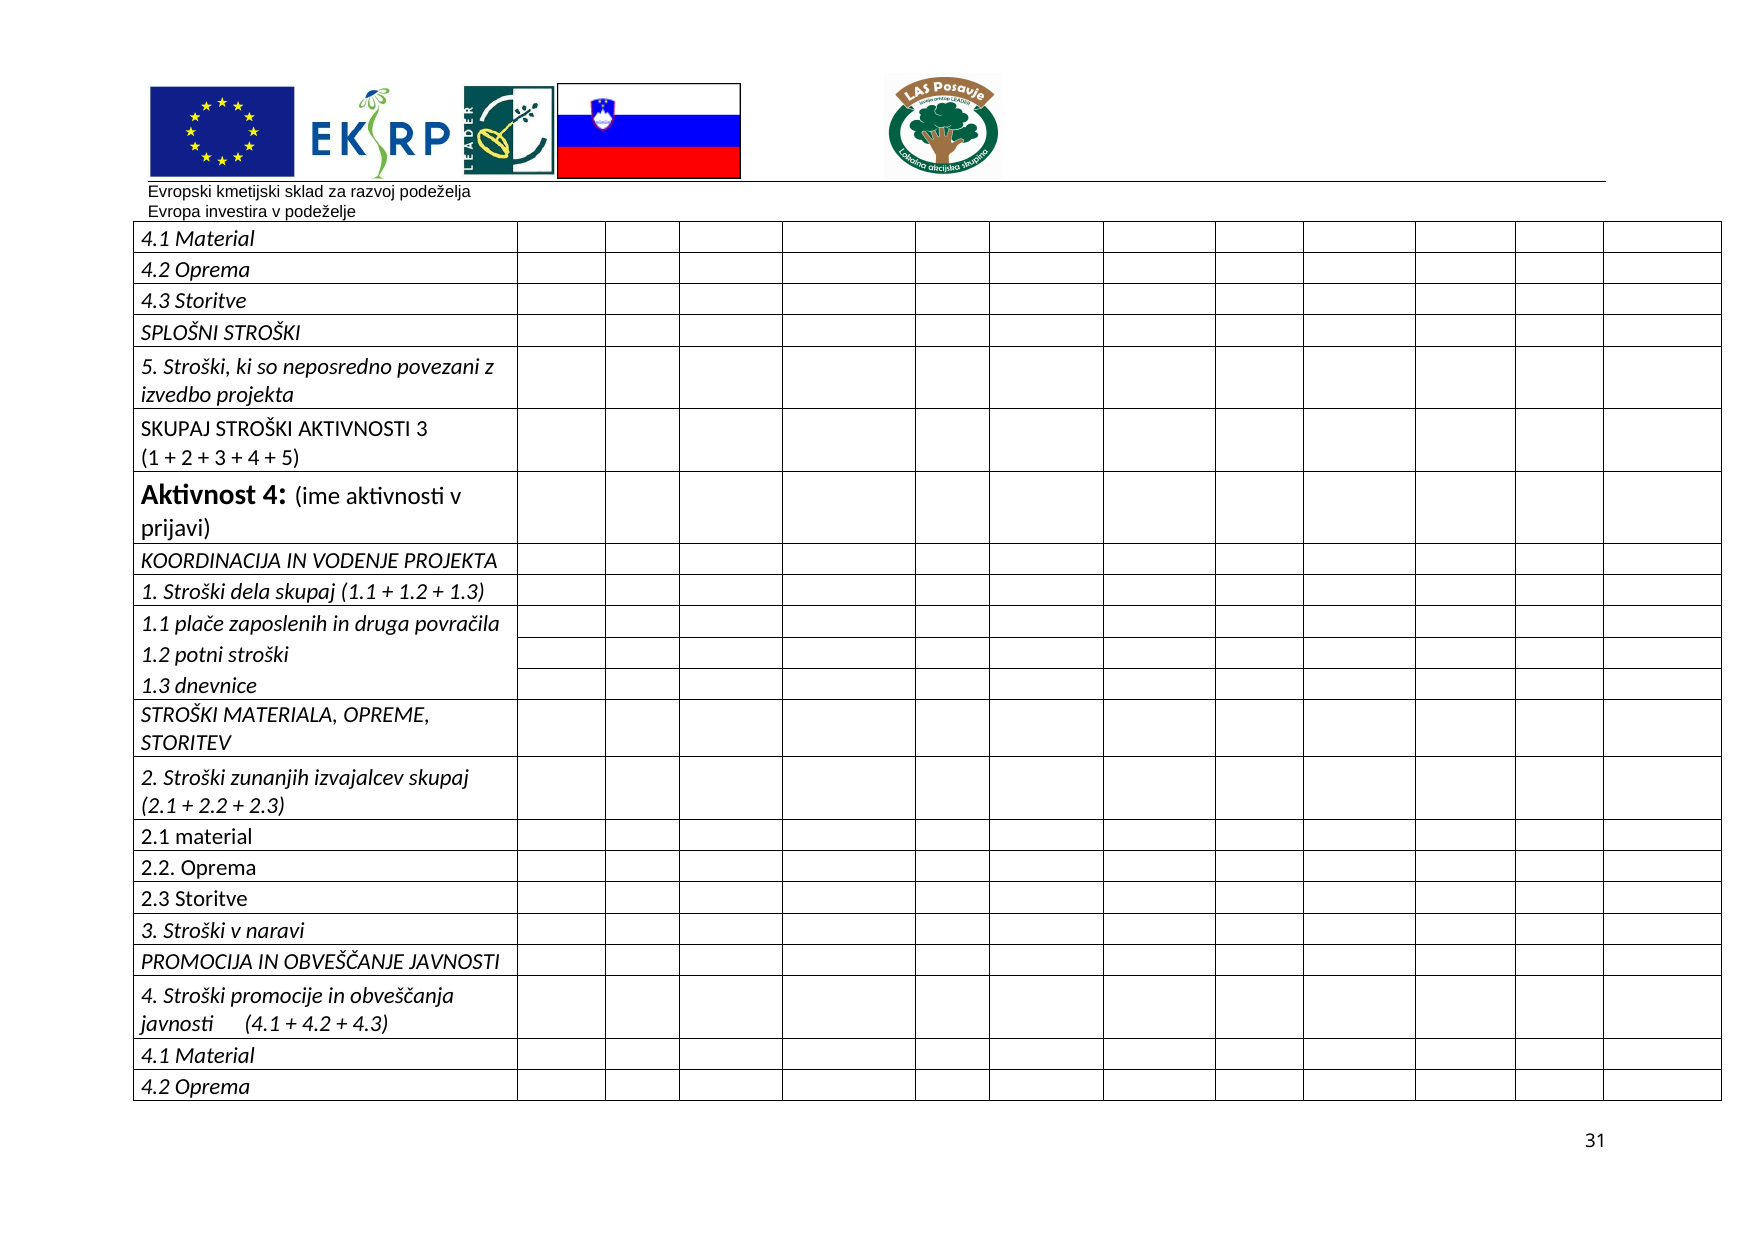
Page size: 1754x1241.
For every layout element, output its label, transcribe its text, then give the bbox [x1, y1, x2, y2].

table_cell [1304, 914, 1415, 944]
table_cell [1104, 409, 1215, 471]
table_cell [606, 820, 679, 850]
table_cell [606, 315, 679, 346]
table_cell [1216, 945, 1303, 975]
table_cell [518, 820, 605, 850]
table_cell [1216, 638, 1303, 668]
table_cell [606, 575, 679, 605]
table_cell SPLOŠNI STROŠKI [134, 315, 517, 346]
table_cell [783, 575, 915, 605]
table_cell [680, 284, 782, 314]
table_cell [916, 700, 989, 756]
table_cell [990, 914, 1103, 944]
table_cell [783, 882, 915, 912]
table_cell [1416, 575, 1515, 605]
table_cell [990, 606, 1103, 637]
table_cell [606, 347, 679, 408]
table_cell [1516, 882, 1603, 912]
table_cell [916, 820, 989, 850]
table_cell [518, 606, 605, 637]
table_cell 1. Stroški dela skupaj (1.1 + 1.2 + 1.3) [134, 575, 517, 605]
table_cell [1516, 945, 1603, 975]
table_cell [1604, 606, 1721, 637]
table_cell [1104, 638, 1215, 668]
table_cell [1104, 544, 1215, 574]
table_cell [680, 669, 782, 699]
table_cell [990, 409, 1103, 471]
table_cell [990, 945, 1103, 975]
table_cell [1516, 669, 1603, 699]
table_cell [1604, 315, 1721, 346]
table_cell [1416, 284, 1515, 314]
table_cell [1416, 409, 1515, 471]
table_cell [1104, 700, 1215, 756]
table_cell [916, 315, 989, 346]
table_cell [783, 1039, 915, 1069]
table_cell [680, 976, 782, 1037]
table_cell [518, 945, 605, 975]
table_cell [518, 575, 605, 605]
table_cell [783, 284, 915, 314]
table_cell [1304, 1070, 1415, 1100]
table_cell [1216, 1039, 1303, 1069]
table_cell [1304, 606, 1415, 637]
table_cell [1104, 1039, 1215, 1069]
table_cell [783, 472, 915, 543]
table_cell [1516, 820, 1603, 850]
table_cell [518, 669, 605, 699]
table_cell [1304, 820, 1415, 850]
table_cell [1516, 851, 1603, 881]
table_cell [916, 544, 989, 574]
table_cell [518, 222, 605, 252]
table_cell [1104, 1070, 1215, 1100]
table_cell [1104, 315, 1215, 346]
table_cell 2. Stroški zunanjih izvajalcev skupaj (2.1 + 2.2 + 2.3) [134, 757, 517, 819]
table_cell [1304, 669, 1415, 699]
table_cell [990, 1070, 1103, 1100]
table_cell [606, 914, 679, 944]
table_cell [1604, 976, 1721, 1037]
table_cell [518, 914, 605, 944]
table_cell [1416, 882, 1515, 912]
table_cell [1216, 851, 1303, 881]
table_cell [1104, 820, 1215, 850]
table_cell [1516, 409, 1603, 471]
table_cell [518, 409, 605, 471]
table_cell [1304, 347, 1415, 408]
table_cell [518, 253, 605, 283]
table_cell [1216, 606, 1303, 637]
table_cell [1516, 472, 1603, 543]
table_cell [1216, 222, 1303, 252]
table_cell [916, 851, 989, 881]
table_cell [680, 820, 782, 850]
table_cell [1416, 851, 1515, 881]
table_cell [783, 669, 915, 699]
table_cell 4.3 Storitve [134, 284, 517, 314]
table_cell [783, 945, 915, 975]
table_cell [518, 882, 605, 912]
table_cell 3. Stroški v naravi [134, 914, 517, 944]
table_cell 4. Stroški promocije in obveščanja javnosti (4.1 + 4.2 + 4.3) [134, 976, 517, 1037]
table_cell [1516, 1039, 1603, 1069]
table_cell [1604, 1070, 1721, 1100]
table_cell [990, 976, 1103, 1037]
table_cell [1104, 347, 1215, 408]
table_cell [1604, 757, 1721, 819]
table_cell [606, 253, 679, 283]
table_cell [1216, 347, 1303, 408]
table_cell [1604, 638, 1721, 668]
table_cell [1604, 945, 1721, 975]
table_cell PROMOCIJA IN OBVEŠČANJE JAVNOSTI [134, 945, 517, 975]
table_cell [1304, 638, 1415, 668]
table_cell [1304, 284, 1415, 314]
table_cell [1104, 914, 1215, 944]
table_cell [916, 575, 989, 605]
table_cell [1416, 757, 1515, 819]
table_cell [783, 638, 915, 668]
table_cell [1516, 976, 1603, 1037]
table_cell [680, 638, 782, 668]
table_cell [990, 544, 1103, 574]
table_cell [606, 284, 679, 314]
table_cell [916, 472, 989, 543]
table_cell [1304, 976, 1415, 1037]
table_cell [916, 757, 989, 819]
table_cell [518, 315, 605, 346]
table_cell [680, 882, 782, 912]
table_cell [1604, 284, 1721, 314]
table_cell [1604, 851, 1721, 881]
table_cell [783, 851, 915, 881]
table_cell [1104, 575, 1215, 605]
table_cell [1304, 315, 1415, 346]
table_cell [680, 409, 782, 471]
table_cell [606, 544, 679, 574]
table_cell [1604, 222, 1721, 252]
table_cell [783, 820, 915, 850]
table_cell [1516, 606, 1603, 637]
table_cell [783, 253, 915, 283]
table_cell [1604, 914, 1721, 944]
table_cell [680, 544, 782, 574]
table_cell [916, 253, 989, 283]
table_cell [1416, 700, 1515, 756]
table_cell [518, 851, 605, 881]
table_cell [1604, 669, 1721, 699]
table_cell [1216, 472, 1303, 543]
table_cell [1516, 253, 1603, 283]
table_cell [1216, 315, 1303, 346]
table_cell [1416, 945, 1515, 975]
table_cell KOORDINACIJA IN VODENJE PROJEKTA [134, 544, 517, 574]
table_cell [916, 914, 989, 944]
table_cell [916, 1070, 989, 1100]
table_cell [680, 315, 782, 346]
table_cell [1516, 914, 1603, 944]
table_cell [1104, 606, 1215, 637]
table_cell [1416, 1039, 1515, 1069]
table_cell [1604, 575, 1721, 605]
table_cell [1604, 472, 1721, 543]
table_cell [518, 284, 605, 314]
table_cell [1216, 284, 1303, 314]
table_cell [680, 347, 782, 408]
table_cell [1516, 700, 1603, 756]
table_cell 2.1 material [134, 820, 517, 850]
table_cell [783, 700, 915, 756]
table_cell [990, 472, 1103, 543]
table_cell [1216, 544, 1303, 574]
table_cell [1516, 638, 1603, 668]
table_cell 2.3 Storitve [134, 882, 517, 912]
table_cell [1304, 472, 1415, 543]
table_cell [606, 976, 679, 1037]
picture [147, 83, 741, 179]
table_cell [680, 945, 782, 975]
table_cell [606, 409, 679, 471]
table_cell [1604, 347, 1721, 408]
table_cell [916, 606, 989, 637]
table_cell [1216, 409, 1303, 471]
table_cell [606, 1070, 679, 1100]
table_cell [1516, 284, 1603, 314]
table_cell [1516, 544, 1603, 574]
table_cell [783, 222, 915, 252]
table_cell [518, 757, 605, 819]
table_cell [990, 882, 1103, 912]
table_cell [680, 700, 782, 756]
table_cell [1604, 544, 1721, 574]
table_cell [916, 976, 989, 1037]
table_cell [1104, 253, 1215, 283]
table_cell [1416, 606, 1515, 637]
table_cell [1516, 222, 1603, 252]
table_cell [1604, 409, 1721, 471]
table_cell 4.2 Oprema [134, 1070, 517, 1100]
table_cell SKUPAJ STROŠKI AKTIVNOSTI 3 (1 + 2 + 3 + 4 + 5) [134, 409, 517, 471]
table_cell [606, 851, 679, 881]
table_cell [1604, 253, 1721, 283]
table_cell [680, 757, 782, 819]
table_cell [1416, 544, 1515, 574]
table_cell [518, 638, 605, 668]
picture [884, 73, 1002, 179]
table_cell [680, 472, 782, 543]
table_cell 1.3 dnevnice [134, 668, 517, 699]
table_cell [1104, 945, 1215, 975]
table_cell 1.2 potni stroški [134, 637, 517, 668]
table_cell [1216, 976, 1303, 1037]
table_cell [1104, 882, 1215, 912]
table_cell [1304, 544, 1415, 574]
table_cell [1416, 253, 1515, 283]
table_cell [990, 315, 1103, 346]
table_cell [1304, 222, 1415, 252]
table_cell [783, 976, 915, 1037]
table_cell [1216, 757, 1303, 819]
table_cell [680, 1070, 782, 1100]
table_cell [783, 409, 915, 471]
table_cell [606, 222, 679, 252]
table_cell [1416, 638, 1515, 668]
table_cell [990, 253, 1103, 283]
table_cell [1516, 757, 1603, 819]
table_cell [518, 700, 605, 756]
table_cell [518, 976, 605, 1037]
table_cell [1104, 757, 1215, 819]
table_cell [1416, 222, 1515, 252]
table_cell [1416, 914, 1515, 944]
table_cell 1.1 plače zaposlenih in druga povračila [134, 606, 517, 637]
table_cell [1604, 1039, 1721, 1069]
table_cell [518, 1070, 605, 1100]
table_cell [1216, 1070, 1303, 1100]
table_cell [606, 669, 679, 699]
table_cell [680, 253, 782, 283]
table_cell [680, 606, 782, 637]
table_cell [1416, 315, 1515, 346]
table_cell [518, 544, 605, 574]
table_cell [1604, 700, 1721, 756]
table_cell [1304, 945, 1415, 975]
table_cell [1216, 669, 1303, 699]
table_cell [606, 757, 679, 819]
table_cell [1104, 472, 1215, 543]
table_cell [990, 1039, 1103, 1069]
table_cell [916, 1039, 989, 1069]
table_cell [1304, 757, 1415, 819]
table_cell [680, 1039, 782, 1069]
table_cell [990, 284, 1103, 314]
table_cell [916, 669, 989, 699]
table_cell 5. Stroški, ki so neposredno povezani z izvedbo projekta [134, 347, 517, 408]
table_cell [606, 638, 679, 668]
table_cell [1604, 820, 1721, 850]
table_cell [1304, 575, 1415, 605]
table_cell [783, 914, 915, 944]
table_cell [990, 700, 1103, 756]
table_cell [783, 544, 915, 574]
table_cell [1304, 700, 1415, 756]
table_cell [1416, 669, 1515, 699]
table_cell [783, 606, 915, 637]
table_cell [1416, 1070, 1515, 1100]
table_cell 4.1 Material [134, 1039, 517, 1069]
table_cell [916, 882, 989, 912]
table_cell [783, 1070, 915, 1100]
table_cell [680, 222, 782, 252]
table_cell [1104, 669, 1215, 699]
table_cell [1216, 575, 1303, 605]
table_cell [1216, 820, 1303, 850]
table_cell [990, 575, 1103, 605]
table_cell [1304, 1039, 1415, 1069]
table_cell 4.1 Material [134, 222, 517, 252]
table_cell [518, 347, 605, 408]
table_cell [1516, 347, 1603, 408]
table_cell [680, 575, 782, 605]
table_cell [1216, 253, 1303, 283]
table_cell [606, 882, 679, 912]
table_cell [680, 914, 782, 944]
table_cell [1216, 700, 1303, 756]
table_cell [990, 347, 1103, 408]
table_cell [606, 472, 679, 543]
table_cell [1304, 409, 1415, 471]
table_cell [916, 347, 989, 408]
table_cell [1304, 253, 1415, 283]
table_cell [916, 222, 989, 252]
table_cell [518, 472, 605, 543]
table_cell Aktivnost 4: (ime aktivnosti v prijavi) [134, 472, 517, 543]
table_cell [783, 315, 915, 346]
table_cell [1104, 976, 1215, 1037]
table_cell [990, 222, 1103, 252]
table_cell [990, 638, 1103, 668]
table_cell [916, 945, 989, 975]
table_cell [606, 700, 679, 756]
table_cell [680, 851, 782, 881]
table_cell [916, 284, 989, 314]
table_cell [1416, 820, 1515, 850]
table_cell [783, 347, 915, 408]
table_cell [1304, 851, 1415, 881]
table_cell [1516, 315, 1603, 346]
table_cell [1416, 472, 1515, 543]
table_cell 2.2. Oprema [134, 851, 517, 881]
table_cell [783, 757, 915, 819]
table_cell [1216, 882, 1303, 912]
table_cell [990, 851, 1103, 881]
table_cell [606, 945, 679, 975]
table_cell [1104, 284, 1215, 314]
table_cell [606, 1039, 679, 1069]
table_cell [990, 820, 1103, 850]
table_cell [1604, 882, 1721, 912]
table_cell [1416, 347, 1515, 408]
table_cell [1216, 914, 1303, 944]
table_cell [1304, 882, 1415, 912]
table_cell [990, 757, 1103, 819]
table_cell 4.2 Oprema [134, 253, 517, 283]
table_cell [1104, 851, 1215, 881]
table_cell [916, 409, 989, 471]
table_cell STROŠKI MATERIALA, OPREME, STORITEV [134, 700, 517, 756]
table_cell [1416, 976, 1515, 1037]
table_cell [990, 669, 1103, 699]
table_cell [1516, 1070, 1603, 1100]
table_cell [1104, 222, 1215, 252]
table_cell [1516, 575, 1603, 605]
table_cell [916, 638, 989, 668]
table_cell [606, 606, 679, 637]
table_cell [518, 1039, 605, 1069]
